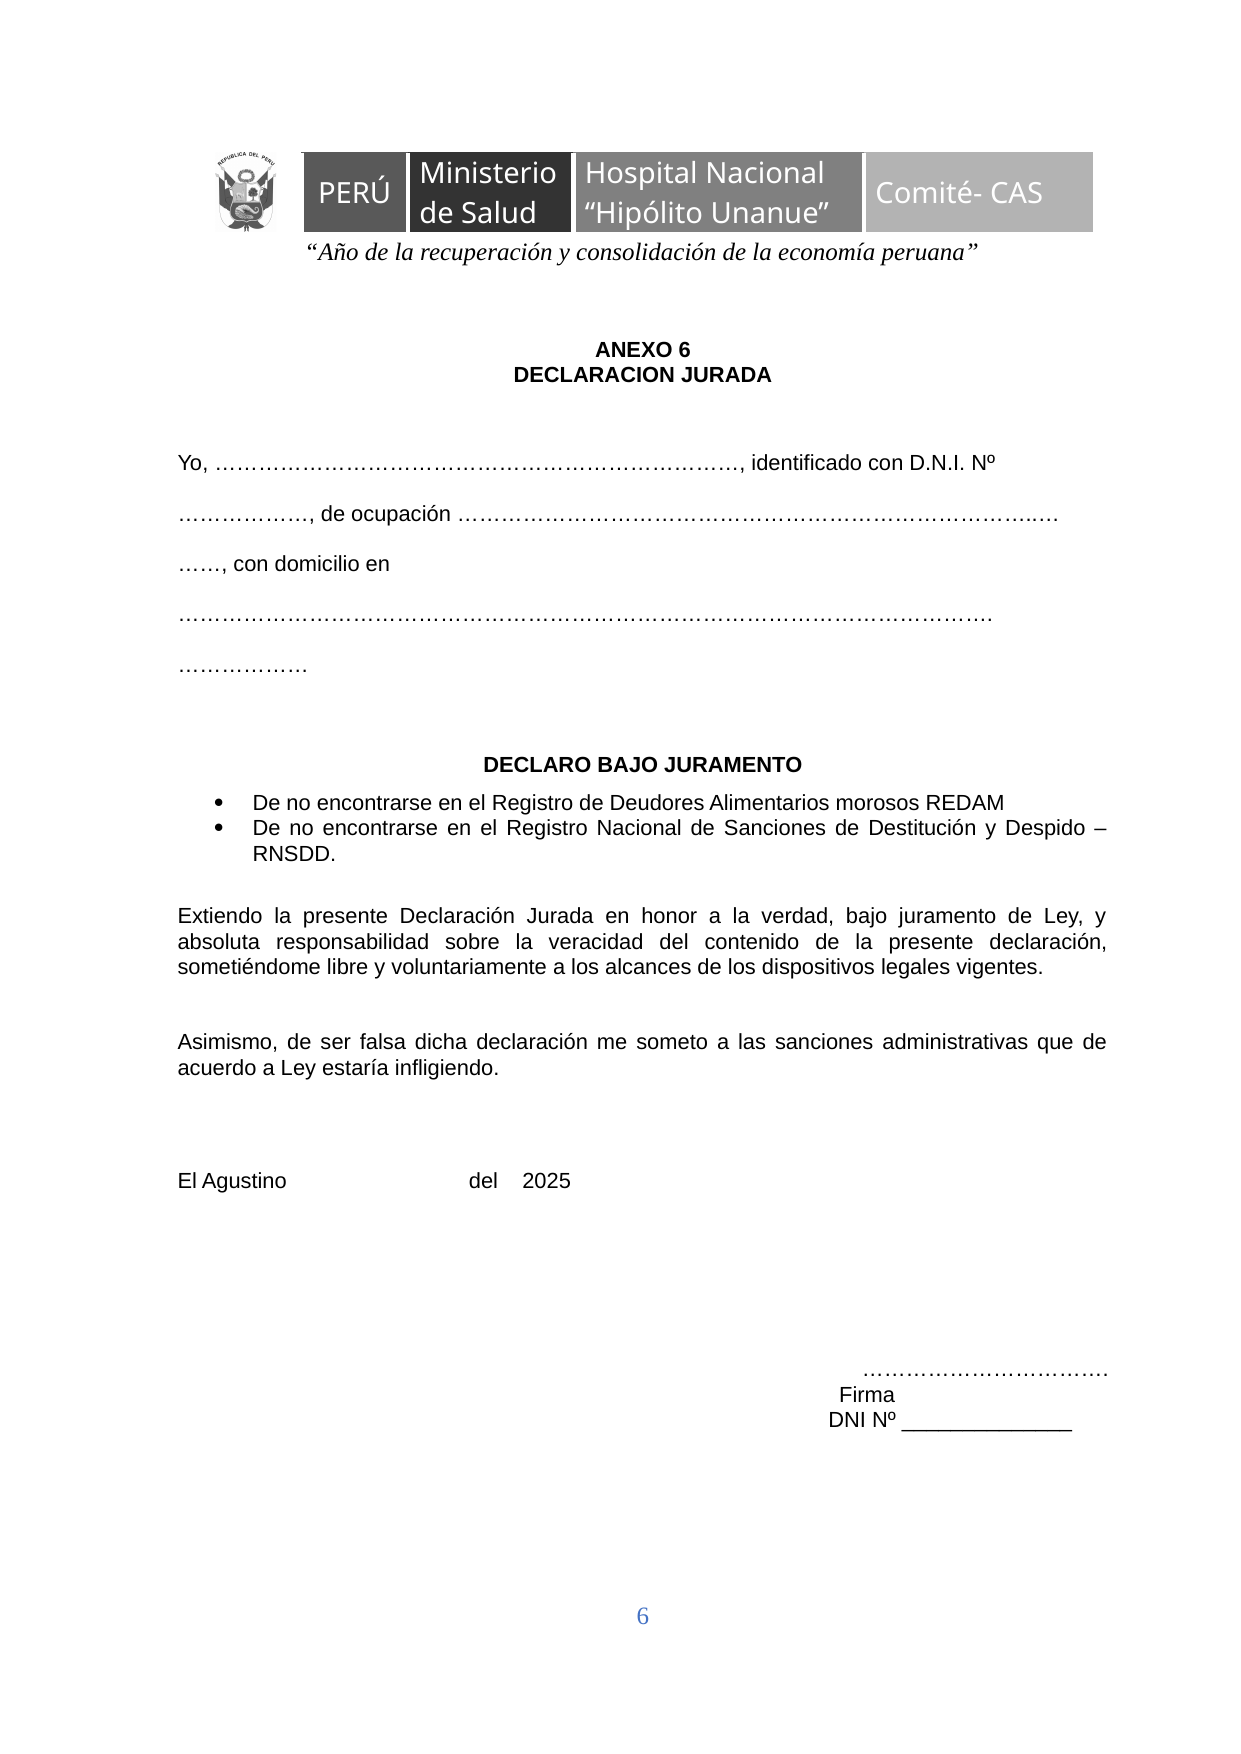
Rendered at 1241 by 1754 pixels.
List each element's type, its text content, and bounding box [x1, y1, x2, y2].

text ……………………………. [177, 1356, 1108, 1382]
list De no encontrarse en el Registro de Deudores Alimentarios morosos REDAM [215, 790, 1108, 815]
text Asimismo, de ser falsa dicha declaración me someto a las sanciones administrativas que de acuerdo a Ley estaría infligiendo. [177, 1029, 1108, 1079]
text DECLARO BAJO JURAMENTO [177, 752, 1108, 777]
title DECLARACION JURADA [177, 362, 1108, 387]
text Yo, ………………………………………………………………, identificado con D.N.I. Nº ………………, de ocupación ……………………………………………………………………..… ……, con domicilio en ………………………………………………………………………………………………….……………… [177, 450, 1108, 677]
text Extiendo la presente Declaración Jurada en honor a la verdad, bajo juramento de Ley, y absoluta responsabilidad sobre la veracidad del contenido de la presente declaración, sometiéndome libre y voluntariamente a los alcances de los dispositivos legales vigentes. [177, 903, 1108, 979]
list De no encontrarse en el Registro Nacional de Sanciones de Destitución y Despido – RNSDD. [215, 815, 1108, 866]
text DNI Nº ______________ [694, 1407, 1108, 1432]
text Firma [546, 1382, 1108, 1407]
text El Agustino del 2025 [177, 1167, 1108, 1193]
text ANEXO 6 [177, 337, 1108, 362]
